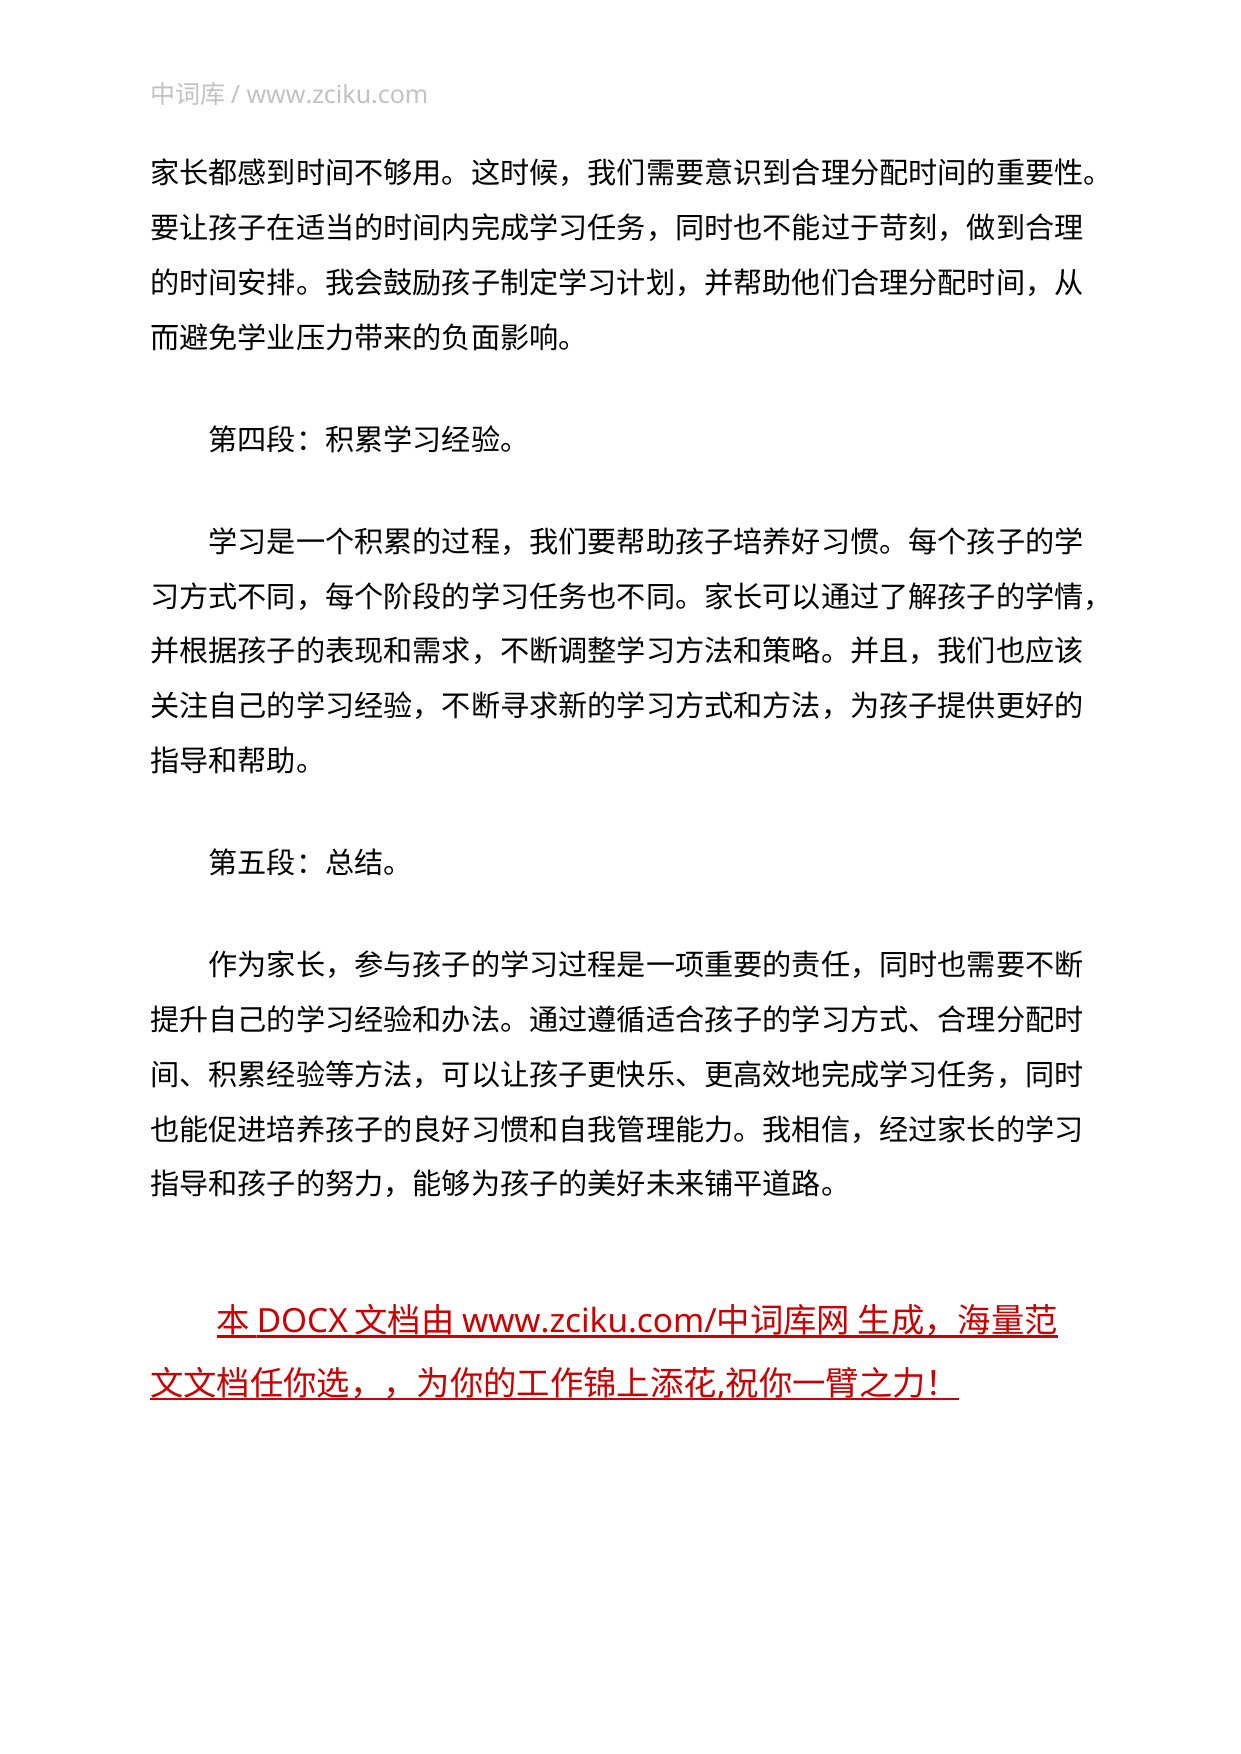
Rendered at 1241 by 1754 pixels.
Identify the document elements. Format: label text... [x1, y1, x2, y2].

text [150, 150, 1090, 357]
text 作为家长，参与孩子的学习过程是一项重要的责任，同时也需要不断提升自己的学习经验和办法。通过遵循适合孩子的学习方式、合理分配时间、积累经验等方法，可以让孩子更快乐、更高效地完成学习任务，同时也能促进培养孩子的良好习惯和自我管理能力。我相信，经过家长的学习指导和孩子的努力，能够为孩子的美好未来铺平道路。 [150, 941, 1090, 1203]
text 第五段：总结。 [150, 839, 1090, 882]
text 第四段：积累学习经验。 [150, 416, 1090, 459]
text 本DOCX文档由 www.zciku.com/中词库网 生成，海量范文文档任你选，，为你的工作锦上添花,祝你一臂之力！ [150, 1294, 1090, 1405]
text 学习是一个积累的过程，我们要帮助孩子培养好习惯。每个孩子的学习方式不同，每个阶段的学习任务也不同。家长可以通过了解孩子的学情，并根据孩子的表现和需求，不断调整学习方法和策略。并且，我们也应该关注自己的学习经验，不断寻求新的学习方式和方法，为孩子提供更好的指导和帮助。 [150, 518, 1090, 780]
